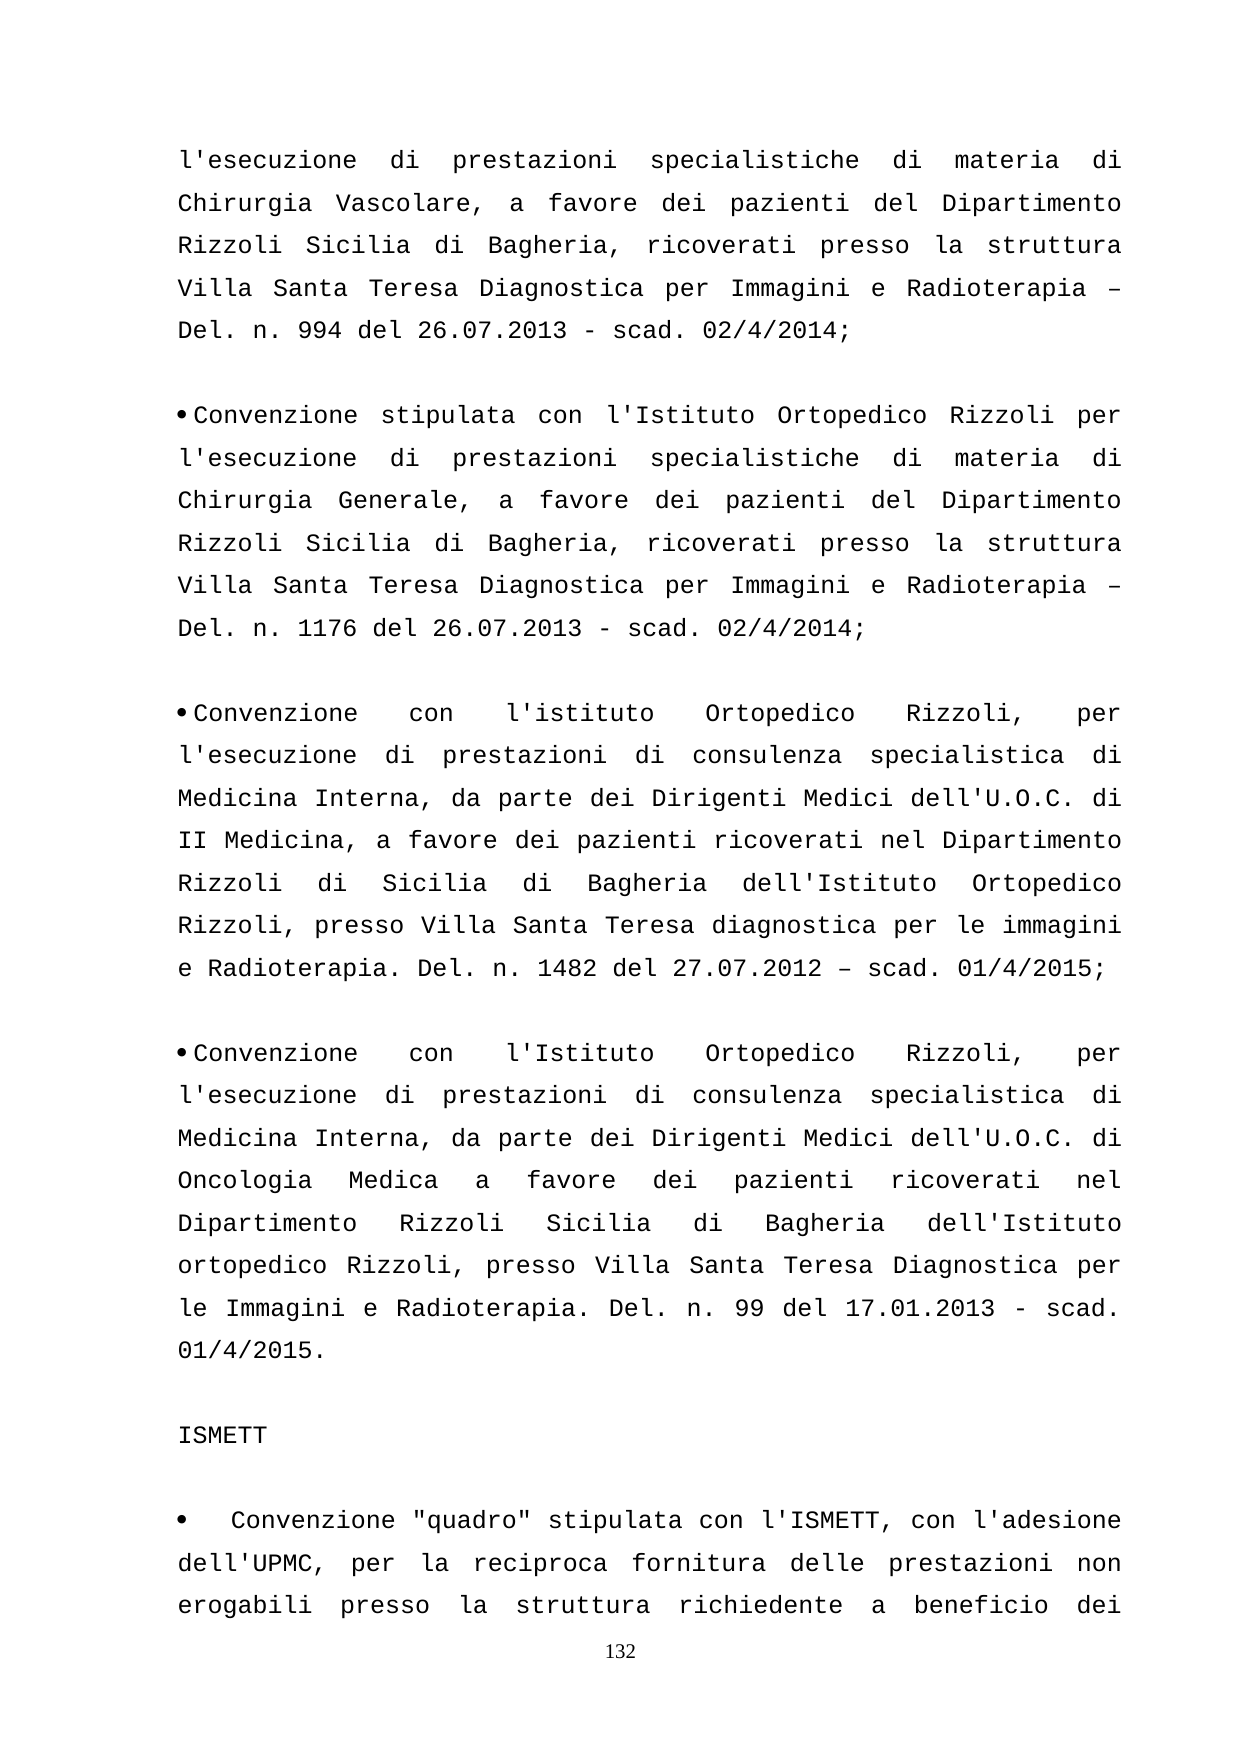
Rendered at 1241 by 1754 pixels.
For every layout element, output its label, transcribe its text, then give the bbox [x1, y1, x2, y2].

text ISMETT [177, 1423, 1122, 1451]
list Convenzione con l'istituto Ortopedico Rizzoli, per l'esecuzione di prestazioni di consulenza specialistica di Medicina Interna, da parte dei Dirigenti Medici dell'U.O.C. di II Medicina, a favore dei pazienti ricoverati nel Dipartimento Rizzoli di Sicilia di Bagheria dell'Istituto Ortopedico Rizzoli, presso Villa Santa Teresa diagnostica per le immagini e Radioterapia. Del. n. 1482 del 27.07.2012 – scad. 01/4/2015; [177, 700, 1122, 983]
list Convenzione con l'Istituto Ortopedico Rizzoli, per l'esecuzione di prestazioni di consulenza specialistica di Medicina Interna, da parte dei Dirigenti Medici dell'U.O.C. di Oncologia Medica a favore dei pazienti ricoverati nel Dipartimento Rizzoli Sicilia di Bagheria dell'Istituto ortopedico Rizzoli, presso Villa Santa Teresa Diagnostica per le Immagini e Radioterapia. Del. n. 99 del 17.01.2013 - scad. 01/4/2015. [177, 1040, 1122, 1366]
list Convenzione stipulata con l'Istituto Ortopedico Rizzoli per l'esecuzione di prestazioni specialistiche di materia di Chirurgia Generale, a favore dei pazienti del Dipartimento Rizzoli Sicilia di Bagheria, ricoverati presso la struttura Villa Santa Teresa Diagnostica per Immagini e Radioterapia – Del. n. 1176 del 26.07.2013 - scad. 02/4/2014; [177, 403, 1122, 643]
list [177, 148, 1122, 346]
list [177, 1508, 1122, 1621]
